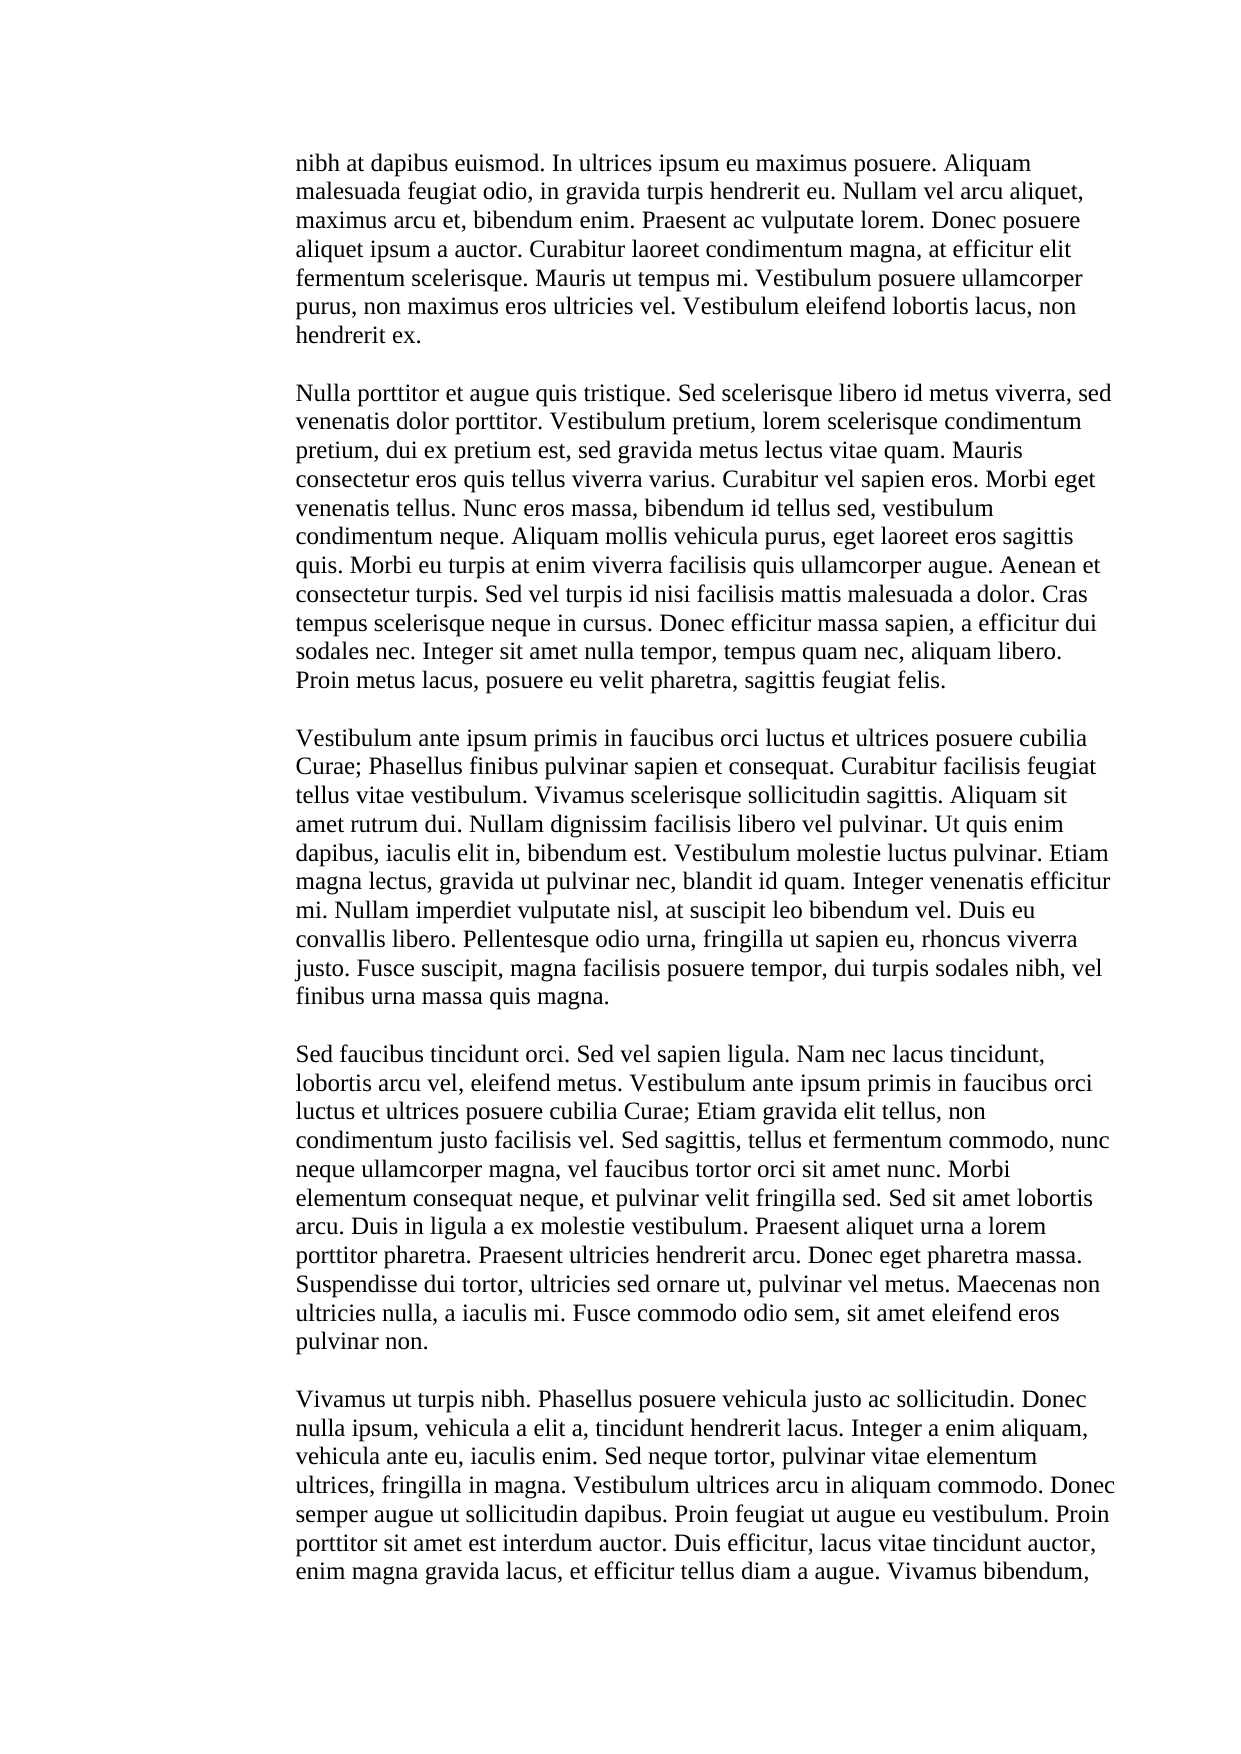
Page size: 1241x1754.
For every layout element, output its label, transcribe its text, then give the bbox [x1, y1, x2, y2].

text Vestibulum ante ipsum primis in faucibus orci luctus et ultrices posuere cubilia Curae; Phasellus finibus pulvinar sapien et consequat. Curabitur facilisis feugiat tellus vitae vestibulum. Vivamus scelerisque sollicitudin sagittis. Aliquam sit amet rutrum dui. Nullam dignissim facilisis libero vel pulvinar. Ut quis enim dapibus, iaculis elit in, bibendum est. Vestibulum molestie luctus pulvinar. Etiam magna lectus, gravida ut pulvinar nec, blandit id quam. Integer venenatis efficitur mi. Nullam imperdiet vulputate nisl, at suscipit leo bibendum vel. Duis eu convallis libero. Pellentesque odio urna, fringilla ut sapien eu, rhoncus viverra justo. Fusce suscipit, magna facilisis posuere tempor, dui turpis sodales nibh, vel finibus urna massa quis magna. [295, 723, 1122, 1010]
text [295, 1384, 1122, 1585]
text Sed faucibus tincidunt orci. Sed vel sapien ligula. Nam nec lacus tincidunt, lobortis arcu vel, eleifend metus. Vestibulum ante ipsum primis in faucibus orci luctus et ultrices posuere cubilia Curae; Etiam gravida elit tellus, non condimentum justo facilisis vel. Sed sagittis, tellus et fermentum commodo, nunc neque ullamcorper magna, vel faucibus tortor orci sit amet nunc. Morbi elementum consequat neque, et pulvinar velit fringilla sed. Sed sit amet lobortis arcu. Duis in ligula a ex molestie vestibulum. Praesent aliquet urna a lorem porttitor pharetra. Praesent ultricies hendrerit arcu. Donec eget pharetra massa. Suspendisse dui tortor, ultricies sed ornare ut, pulvinar vel metus. Maecenas non ultricies nulla, a iaculis mi. Fusce commodo odio sem, sit amet eleifend eros pulvinar non. [295, 1039, 1122, 1355]
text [295, 148, 1122, 349]
text Nulla porttitor et augue quis tristique. Sed scelerisque libero id metus viverra, sed venenatis dolor porttitor. Vestibulum pretium, lorem scelerisque condimentum pretium, dui ex pretium est, sed gravida metus lectus vitae quam. Mauris consectetur eros quis tellus viverra varius. Curabitur vel sapien eros. Morbi eget venenatis tellus. Nunc eros massa, bibendum id tellus sed, vestibulum condimentum neque. Aliquam mollis vehicula purus, eget laoreet eros sagittis quis. Morbi eu turpis at enim viverra facilisis quis ullamcorper augue. Aenean et consectetur turpis. Sed vel turpis id nisi facilisis mattis malesuada a dolor. Cras tempus scelerisque neque in cursus. Donec efficitur massa sapien, a efficitur dui sodales nec. Integer sit amet nulla tempor, tempus quam nec, aliquam libero. Proin metus lacus, posuere eu velit pharetra, sagittis feugiat felis. [295, 378, 1122, 694]
